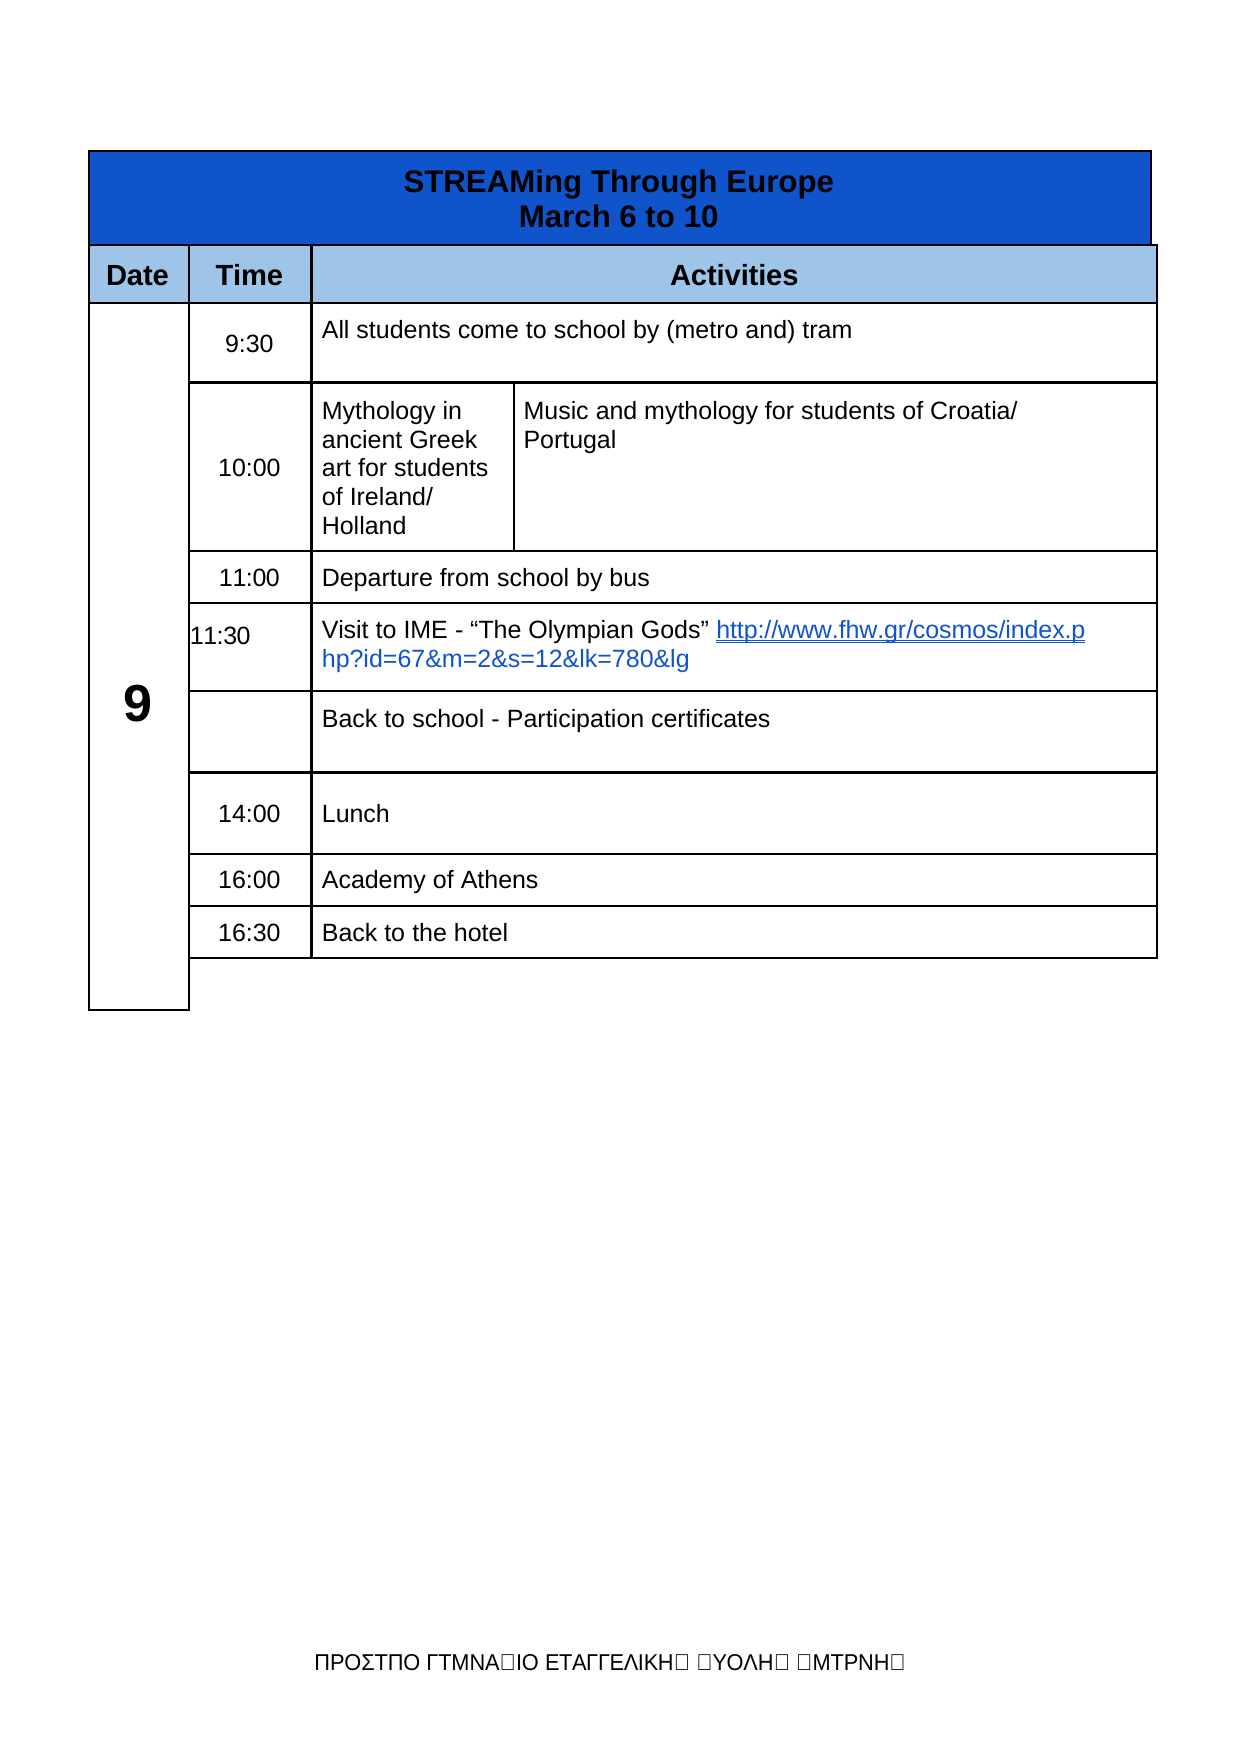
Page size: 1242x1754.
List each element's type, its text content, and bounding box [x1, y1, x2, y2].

table_cell Activities [313, 246, 1156, 302]
table_cell All students come to school by (metro and) tram [313, 304, 1156, 381]
table_cell 11:30 [190, 604, 310, 690]
table_cell 16:00 [190, 855, 310, 905]
table_cell Departure from school by bus [313, 552, 1156, 602]
table_cell 16:30 [190, 907, 310, 957]
table_cell Mythology in ancient Greek art for students of Ireland/ Holland [313, 384, 513, 550]
table_cell Visit to IME - “The Olympian Gods” http://www.fhw.gr/cosmos/index.p hp?id=67&m=2&s=12&lk=780&lg [313, 604, 1156, 690]
table_cell Back to school - Participation certificates [313, 692, 1156, 771]
table_cell 9 [90, 304, 188, 1009]
table_cell Time [190, 246, 310, 302]
table_cell [190, 692, 310, 771]
table_cell Back to the hotel [313, 907, 1156, 957]
table_cell 9:30 [190, 304, 310, 381]
table_cell Academy of Athens [313, 855, 1156, 905]
table_header STREAMing Through Europe March 6 to 10 [90, 152, 1150, 244]
table_cell Date [90, 246, 188, 302]
table_cell Music and mythology for students of Croatia/ Portugal [515, 384, 1156, 550]
table_cell 11:00 [190, 552, 310, 602]
table_cell 14:00 [190, 774, 310, 853]
table_cell Lunch [313, 774, 1156, 853]
table_cell 10:00 [190, 384, 310, 550]
